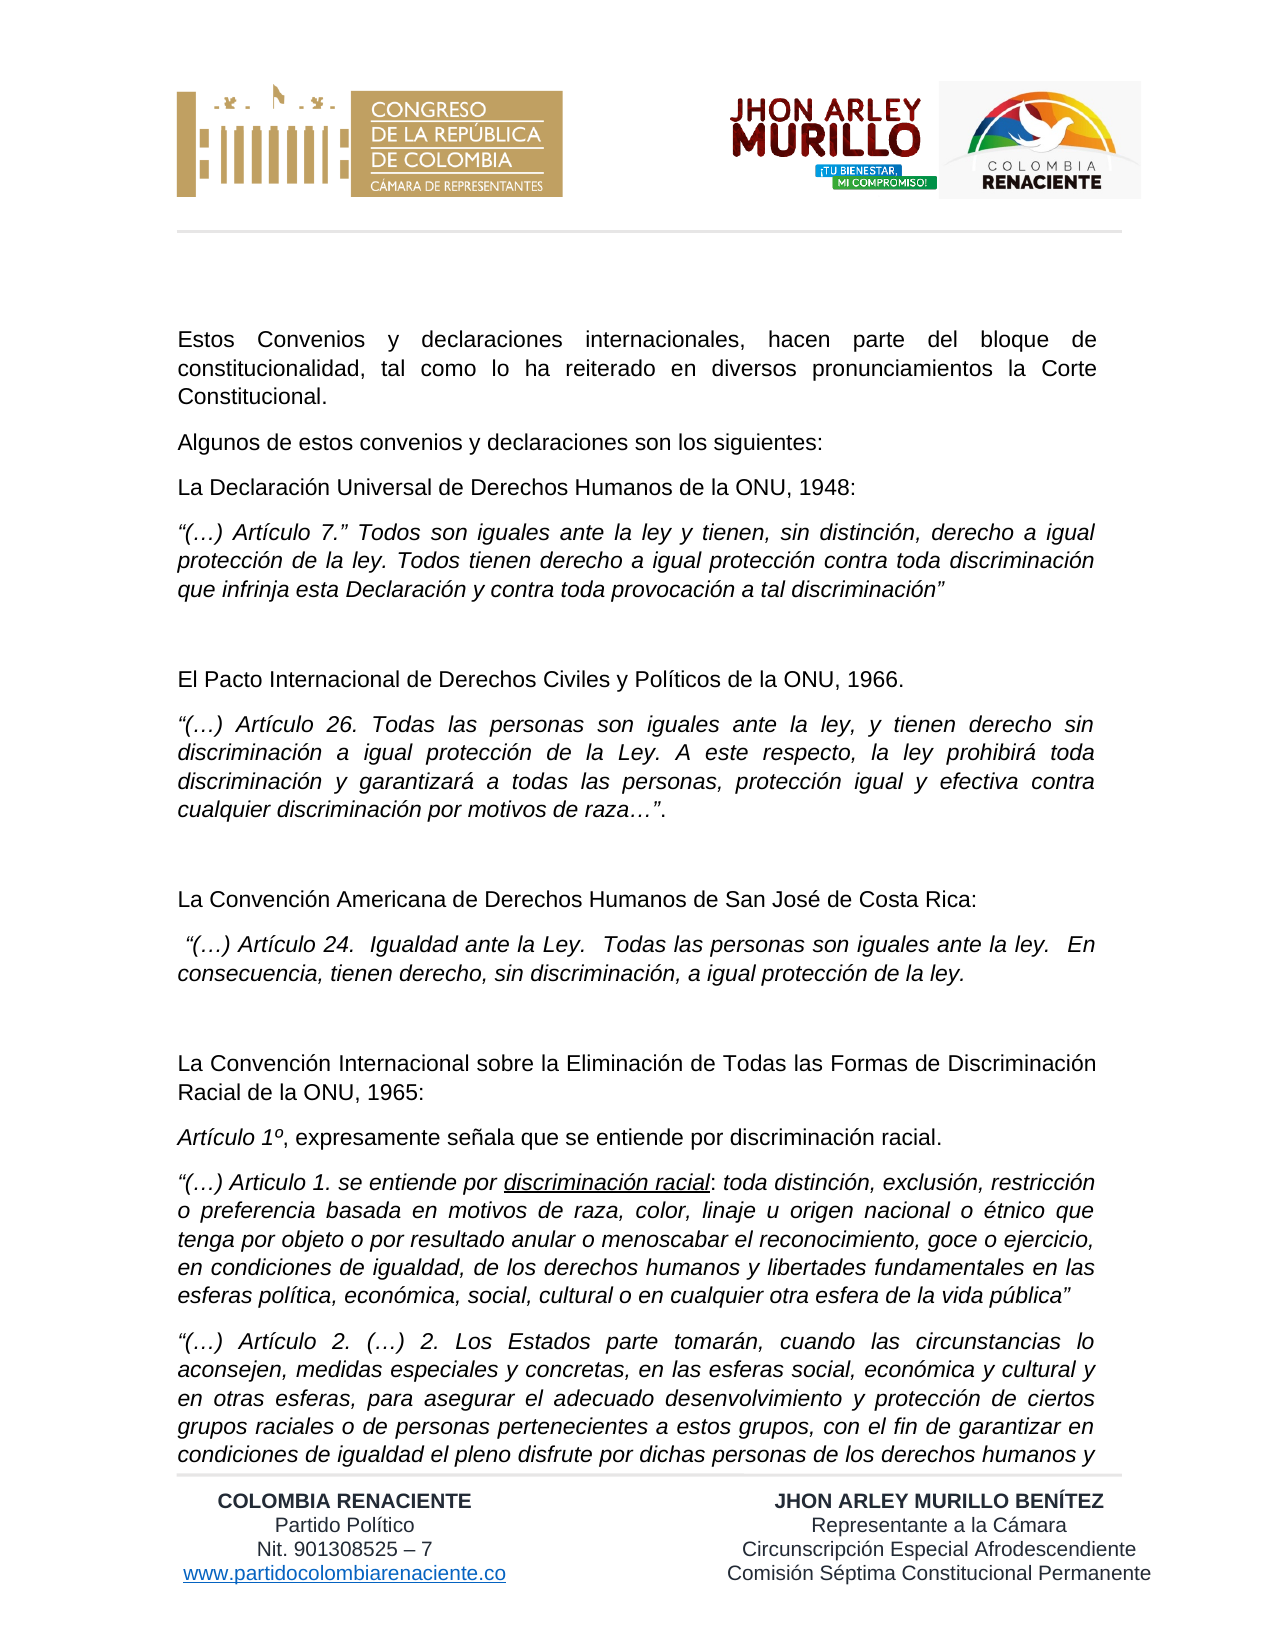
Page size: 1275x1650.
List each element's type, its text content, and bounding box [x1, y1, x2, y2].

picture [176, 84, 563, 197]
text Artículo 1º, expresamente señala que se entiende por discriminación racial. [177, 1124, 1098, 1150]
text La Convención Americana de Derechos Humanos de San José de Costa Rica: [177, 886, 1098, 913]
text “(…) Artículo 26. Todas las personas son iguales ante la ley, y tienen derecho sin discriminación a igual protección de la Ley. A este respecto, la ley prohibirá toda discriminación y garantizará a todas las personas, protección igual y efectiva contra cualquier discriminación por motivos de raza…”. [177, 711, 1098, 822]
text Estos Convenios y declaraciones internacionales, hacen parte del bloque de constitucionalidad, tal como lo ha reiterado en diversos pronunciamientos la Corte Constitucional. [177, 326, 1098, 410]
text “(…) Artículo 7.” Todos son iguales ante la ley y tienen, sin distinción, derecho a igual protección de la ley. Todos tienen derecho a igual protección contra toda discriminación que infrinja esta Declaración y contra toda provocación a tal discriminación” [177, 519, 1098, 602]
text El Pacto Internacional de Derechos Civiles y Políticos de la ONU, 1966. [177, 666, 1098, 692]
text “(…) Articulo 1. se entiende por discriminación racial: toda distinción, exclusión, restricción o preferencia basada en motivos de raza, color, linaje u origen nacional o étnico que tenga por objeto o por resultado anular o menoscabar el reconocimiento, goce o ejercicio, en condiciones de igualdad, de los derechos humanos y libertades fundamentales en las esferas política, económica, social, cultural o en cualquier otra esfera de la vida pública” [177, 1169, 1098, 1309]
text “(…) Artículo 24. Igualdad ante la Ley. Todas las personas son iguales ante la ley. En consecuencia, tienen derecho, sin discriminación, a igual protección de la ley. [177, 931, 1098, 986]
text La Convención Internacional sobre la Eliminación de Todas las Formas de Discriminación Racial de la ONU, 1965: [177, 1050, 1098, 1105]
text Algunos de estos convenios y declaraciones son los siguientes: [177, 428, 1098, 455]
picture [726, 81, 1142, 199]
text La Declaración Universal de Derechos Humanos de la ONU, 1948: [177, 473, 1098, 500]
